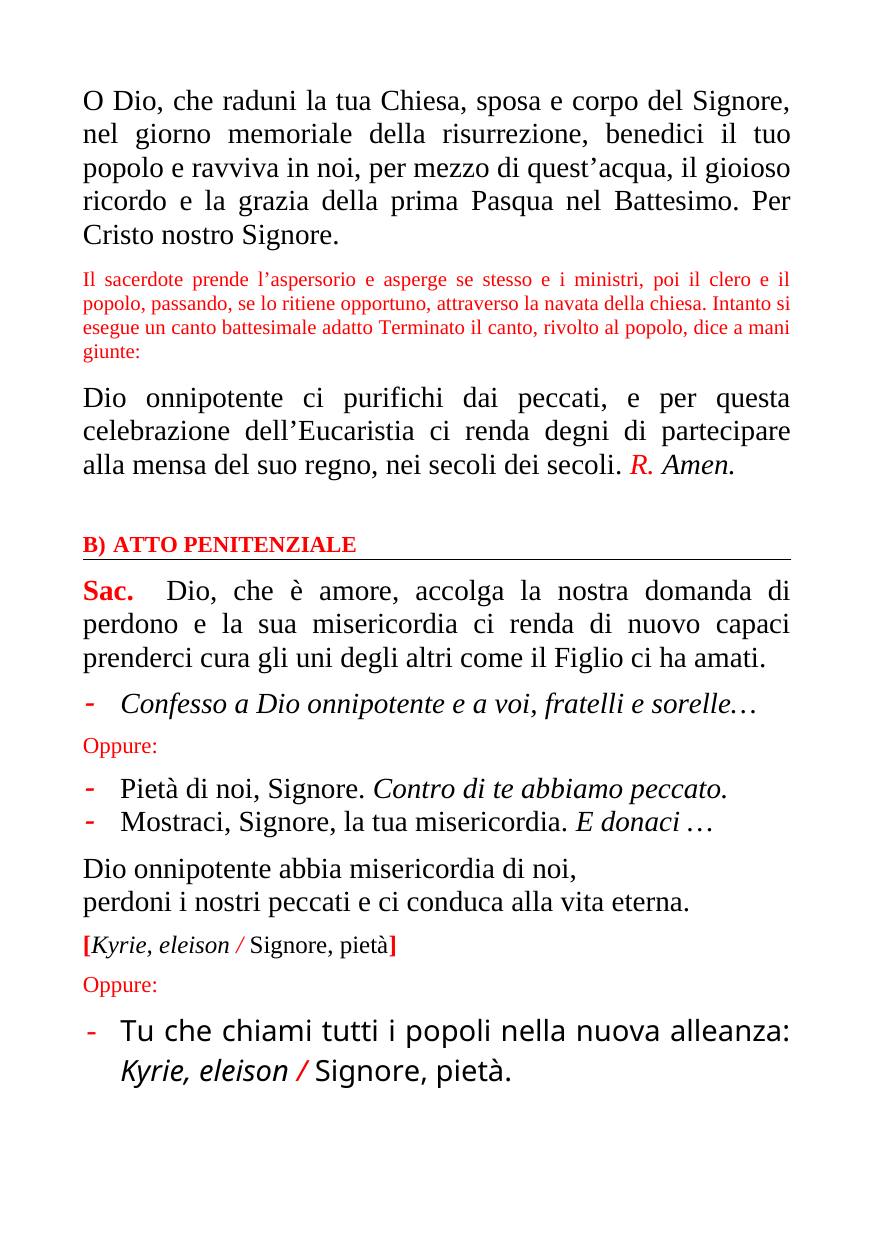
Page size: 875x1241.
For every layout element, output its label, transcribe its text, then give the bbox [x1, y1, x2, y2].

text Dio onnipotente abbia misericordia di noi, [83, 851, 791, 884]
text [Kyrie, eleison / Signore, pietà] [83, 930, 791, 959]
text B) ATTO PENITENZIALE [83, 531, 791, 559]
list Pietà di noi, Signore. Contro di te abbiamo peccato. [83, 771, 791, 804]
text Oppure: [83, 732, 791, 758]
text Dio onnipotente ci purifichi dai peccati, e per questa celebrazione dell’Eucaristia ci renda degni di partecipare alla mensa del suo regno, nei secoli dei secoli. R. Amen. [83, 380, 791, 481]
list Confesso a Dio onnipotente e a voi, fratelli e sorelle… [83, 686, 791, 719]
text Oppure: [83, 972, 791, 998]
text Il sacerdote prende l’aspersorio e asperge se stesso e i ministri, poi il clero e il popolo, passando, se lo ritiene opportuno, attraverso la navata della chiesa. Intanto si esegue un canto battesimale adatto Terminato il canto, rivolto al popolo, dice a mani giunte: [83, 267, 791, 363]
list Tu che chiami tutti i popoli nella nuova alleanza: Kyrie, eleison / Signore, pietà. [83, 1010, 791, 1090]
text O Dio, che raduni la tua Chiesa, sposa e corpo del Signore, nel giorno memoriale della risurrezione, benedici il tuo popolo e ravviva in noi, per mezzo di quest’acqua, il gioioso ricordo e la grazia della prima Pasqua nel Battesimo. Per Cristo nostro Signore. [83, 83, 791, 250]
text Sac. Dio, che è amore, accolga la nostra domanda di perdono e la sua misericordia ci renda di nuovo capaci prenderci cura gli uni degli altri come il Figlio ci ha amati. [83, 573, 791, 673]
text perdoni i nostri peccati e ci conduca alla vita eterna. [83, 884, 791, 918]
list Mostraci, Signore, la tua misericordia. E donaci … [83, 804, 791, 838]
